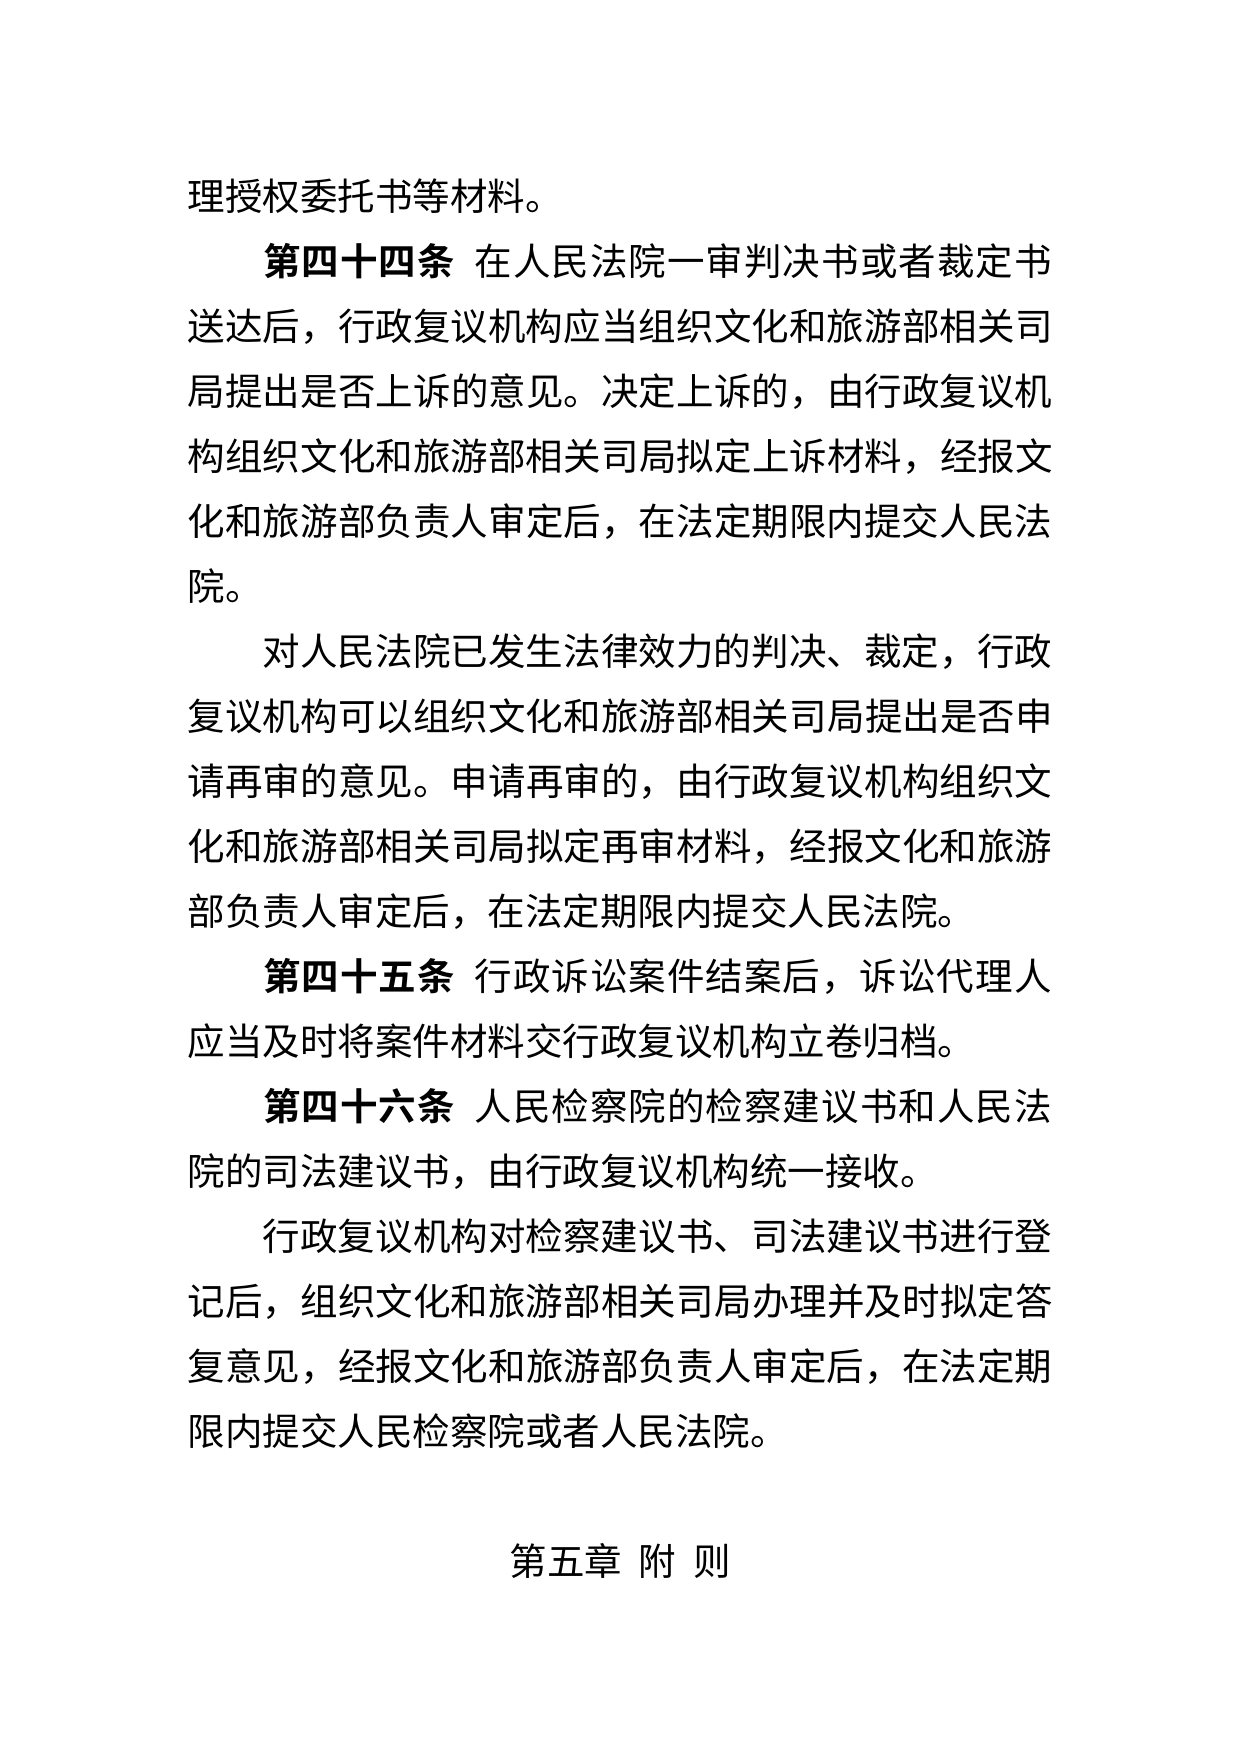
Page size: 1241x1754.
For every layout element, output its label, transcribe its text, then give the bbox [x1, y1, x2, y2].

text 第五章 附 则 [187, 1527, 1053, 1592]
text 对人民法院已发生法律效力的判决、裁定，行政复议机构可以组织文化和旅游部相关司局提出是否申请再审的意见。申请再审的，由行政复议机构组织文化和旅游部相关司局拟定再审材料，经报文化和旅游部负责人审定后，在法定期限内提交人民法院。 [187, 617, 1053, 942]
text 行政复议机构对检察建议书、司法建议书进行登记后，组织文化和旅游部相关司局办理并及时拟定答复意见，经报文化和旅游部负责人审定后，在法定期限内提交人民检察院或者人民法院。 [187, 1202, 1053, 1462]
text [187, 162, 1053, 227]
text 第四十六条 人民检察院的检察建议书和人民法院的司法建议书，由行政复议机构统一接收。 [187, 1072, 1053, 1202]
text 第四十五条 行政诉讼案件结案后，诉讼代理人应当及时将案件材料交行政复议机构立卷归档。 [187, 942, 1053, 1072]
text 第四十四条 在人民法院一审判决书或者裁定书送达后，行政复议机构应当组织文化和旅游部相关司局提出是否上诉的意见。决定上诉的，由行政复议机构组织文化和旅游部相关司局拟定上诉材料，经报文化和旅游部负责人审定后，在法定期限内提交人民法院。 [187, 227, 1053, 617]
